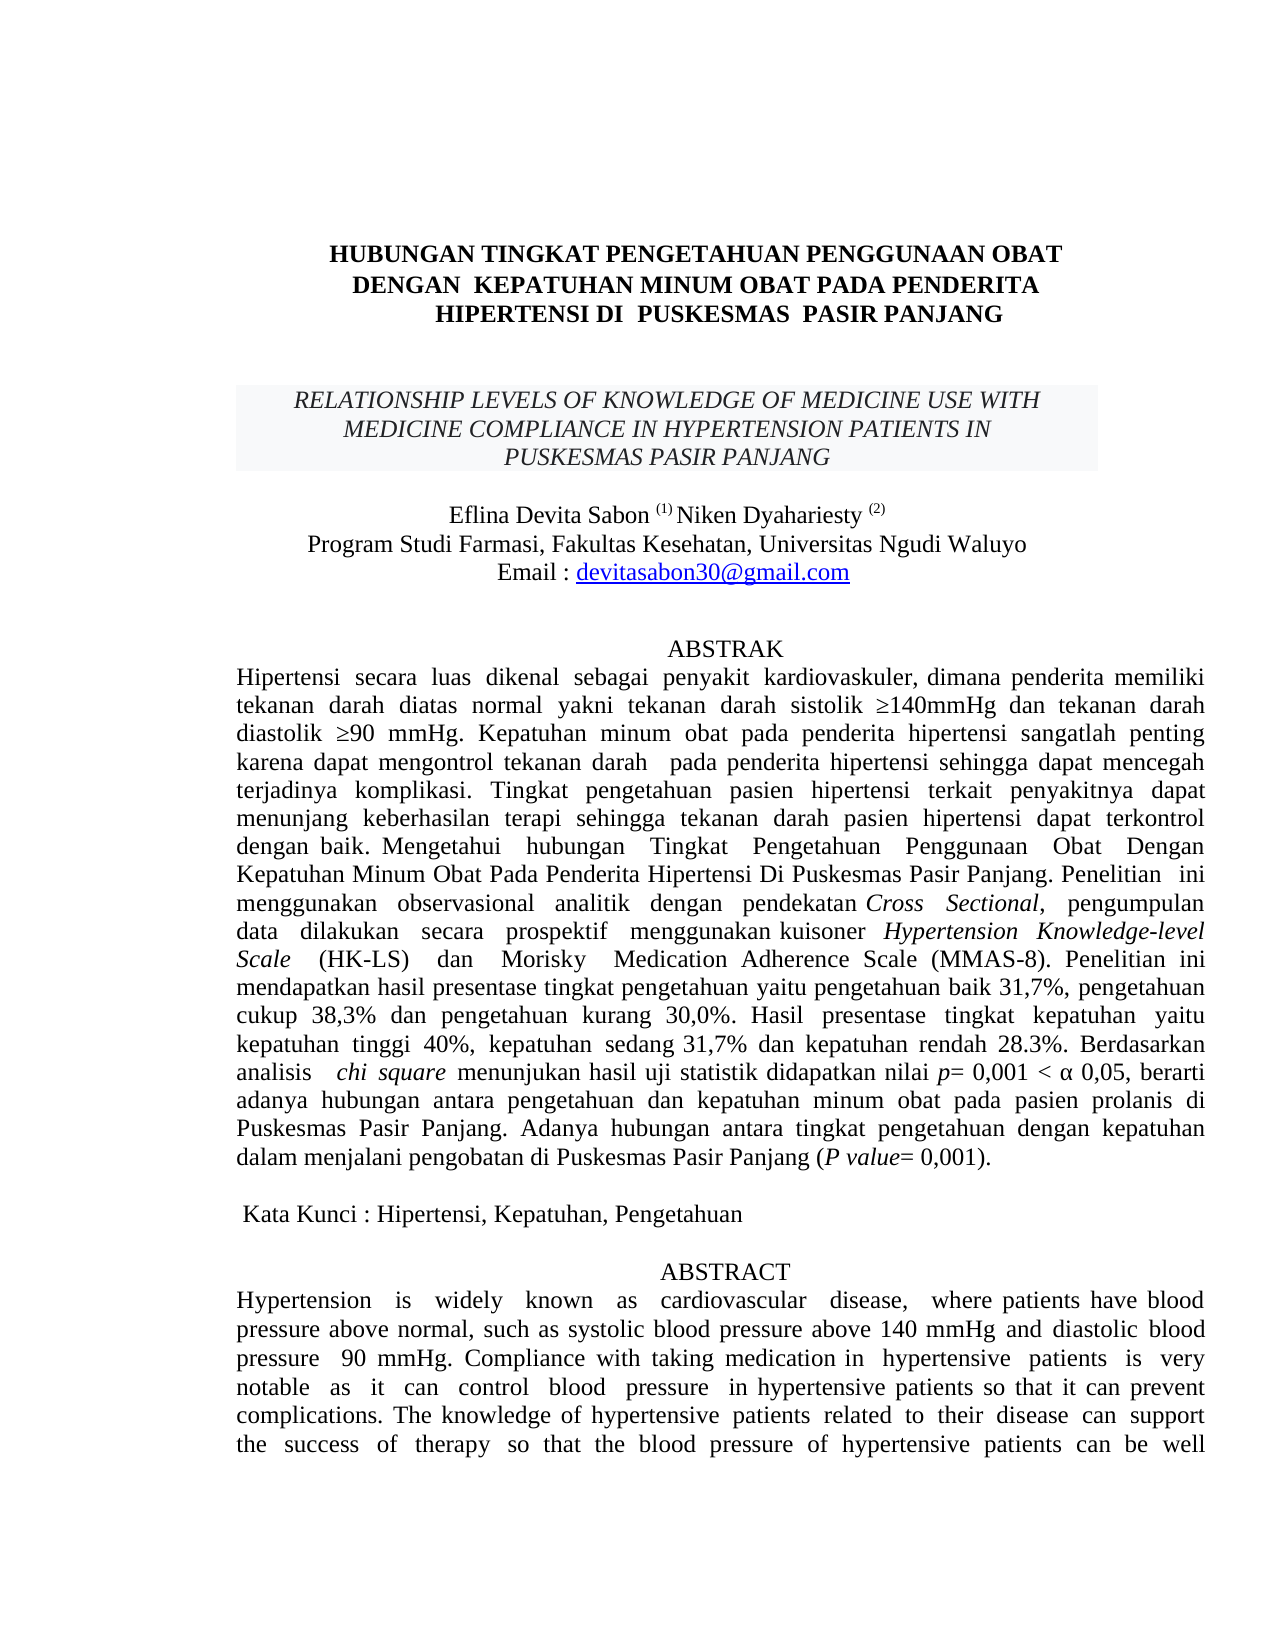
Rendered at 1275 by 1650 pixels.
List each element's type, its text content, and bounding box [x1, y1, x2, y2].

text HUBUNGAN TINGKAT PENGETAHUAN PENGGUNAAN OBAT [302, 239, 1089, 267]
text MEDICINE COMPLIANCE IN HYPERTENSION PATIENTS IN [236, 414, 1098, 442]
text DENGAN KEPATUHAN MINUM OBAT PADA PENDERITA HIPERTENSI DI PUSKESMAS PASIR PANJANG [302, 270, 1089, 327]
text PUSKESMAS PASIR PANJANG [236, 442, 1098, 471]
text RELATIONSHIP LEVELS OF KNOWLEDGE OF MEDICINE USE WITH [236, 385, 1098, 414]
text Email : devitasabon30@gmail.com [236, 557, 1098, 586]
text Program Studi Farmasi, Fakultas Kesehatan, Universitas Ngudi Waluyo [236, 529, 1098, 557]
table_header ABSTRAK Hipertensi secara luas dikenal sebagai penyakit kardiovaskuler, dimana penderita memiliki tekanan darah diatas normal yakni tekanan darah sistolik ≥140mmHg dan tekanan darah diastolik ≥90 mmHg. Kepatuhan minum obat pada penderita hipertensi sangatlah penting karena dapat mengontrol tekanan darah pada penderita hipertensi sehingga dapat mencegah terjadinya komplikasi. Tingkat pengetahuan pasien hipertensi terkait penyakitnya dapat menunjang keberhasilan terapi sehingga tekanan darah pasien hipertensi dapat terkontrol dengan baik. Mengetahui hubungan Tingkat Pengetahuan Penggunaan Obat Dengan Kepatuhan Minum Obat Pada Penderita Hipertensi Di Puskesmas Pasir Panjang. Penelitian ini menggunakan observasional analitik dengan pendekatan Cross Sectional, pengumpulan data dilakukan secara prospektif menggunakan kuisoner Hypertension Knowledge-level Scale (HK-LS) dan Morisky Medication Adherence Scale (MMAS-8). Penelitian ini mendapatkan hasil presentase tingkat pengetahuan yaitu pengetahuan baik 31,7%, pengetahuan cukup 38,3% dan pengetahuan kurang 30,0%. Hasil presentase tingkat kepatuhan yaitu kepatuhan tinggi 40%, kepatuhan sedang 31,7% dan kepatuhan rendah 28.3%. Berdasarkan analisis chi square menunjukan hasil uji statistik didapatkan nilai p= 0,001 < α 0,05, berarti adanya hubungan antara pengetahuan dan kepatuhan minum obat pada pasien prolanis di Puskesmas Pasir Panjang. Adanya hubungan antara tingkat pengetahuan dengan kepatuhan dalam menjalani pengobatan di Puskesmas Pasir Panjang (P value= 0,001). Kata Kunci : Hipertensi, Kepatuhan, Pengetahuan [225, 605, 1226, 1257]
text Eflina Devita Sabon (1) Niken Dyahariesty (2) [236, 500, 1098, 529]
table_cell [225, 1257, 1226, 1458]
